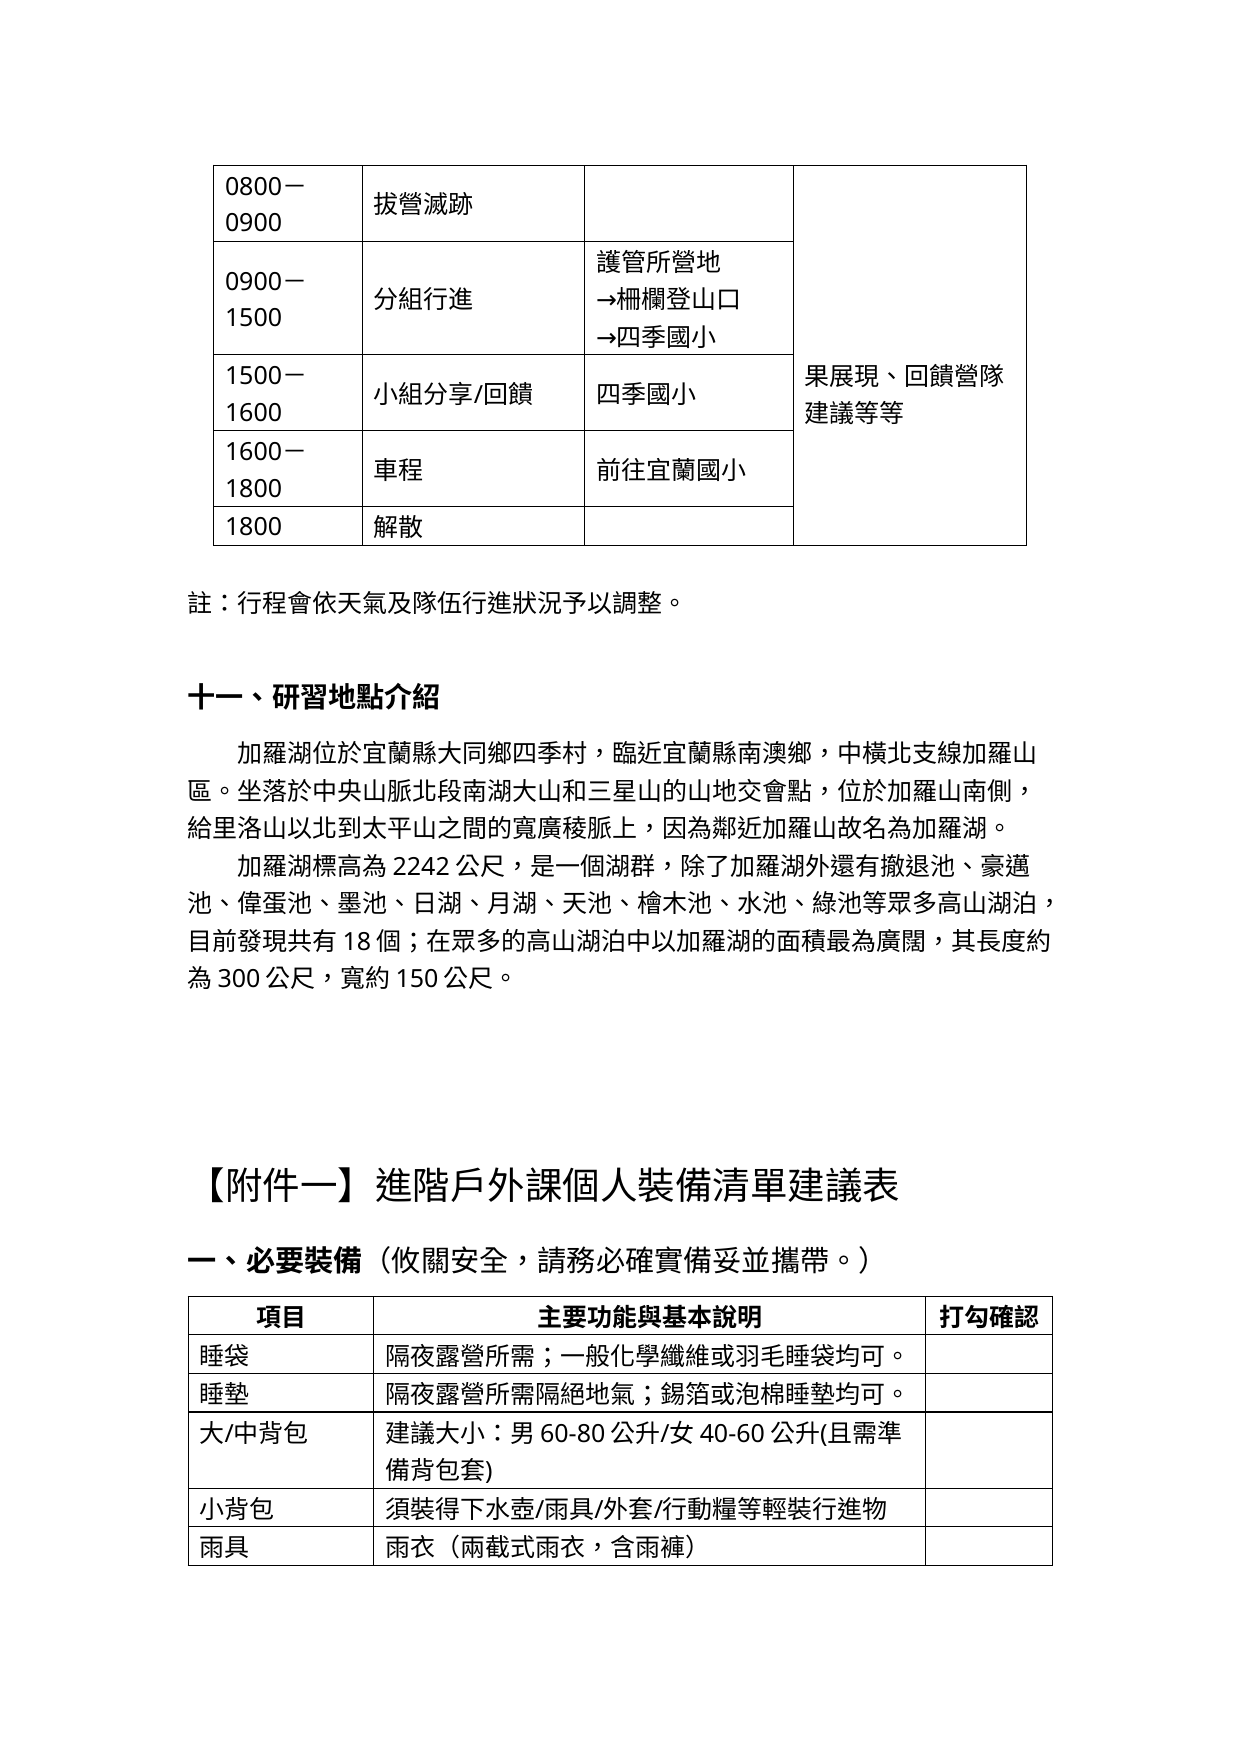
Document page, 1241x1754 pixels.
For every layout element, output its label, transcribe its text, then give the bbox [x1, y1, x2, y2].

text 加羅湖標高為2242公尺，是一個湖群，除了加羅湖外還有撤退池、豪邁池、偉蛋池、墨池、日湖、月湖、天池、檜木池、水池、綠池等眾多高山湖泊，目前發現共有18個；在眾多的高山湖泊中以加羅湖的面積最為廣闊，其長度約為300公尺，寬約150公尺。 [187, 846, 1053, 996]
list 研習地點介紹 [187, 658, 1053, 733]
table_cell 建議大小：男60-80公升/女40-60公升(且需準備背包套) [374, 1413, 925, 1487]
table_cell [926, 1489, 1052, 1526]
text 一、必要裝備（攸關安全，請務必確實備妥並攜帶。） [187, 1221, 1053, 1296]
table_cell [585, 507, 793, 545]
table_cell 小組分享/回饋 [363, 355, 584, 430]
table_cell 隔夜露營所需；一般化學纖維或羽毛睡袋均可。 [374, 1335, 925, 1373]
table_cell 大/中背包 [189, 1413, 373, 1487]
table_cell 四季國小 [585, 355, 793, 430]
table_cell 1800 [214, 507, 362, 545]
table_cell [926, 1374, 1052, 1411]
table_cell 解散 [363, 507, 584, 545]
table_cell 1500－1600 [214, 355, 362, 430]
table_cell 雨衣（兩截式雨衣，含雨褲） [374, 1527, 925, 1564]
table_cell [926, 1335, 1052, 1373]
table_cell 雨具 [189, 1527, 373, 1564]
table_cell [926, 1527, 1052, 1564]
text 註：行程會依天氣及隊伍行進狀況予以調整。 [187, 583, 1053, 621]
table_cell 分組行進 [363, 242, 584, 354]
table_cell 小背包 [189, 1489, 373, 1526]
table_cell 須裝得下水壺/雨具/外套/行動糧等輕裝行進物 [374, 1489, 925, 1526]
table_cell 車程 [363, 431, 584, 506]
table_cell 睡墊 [189, 1374, 373, 1411]
table_header 項目 [189, 1297, 373, 1334]
table_cell 前往宜蘭國小 [585, 431, 793, 506]
table_cell 0900－1500 [214, 242, 362, 354]
table_cell 隔夜露營所需隔絕地氣；錫箔或泡棉睡墊均可。 [374, 1374, 925, 1411]
table_cell 睡袋 [189, 1335, 373, 1373]
table_cell 1600－1800 [214, 431, 362, 506]
table_cell [926, 1413, 1052, 1487]
table_cell 拔營滅跡 [363, 166, 584, 241]
table_header 打勾確認 [926, 1297, 1052, 1334]
text 加羅湖位於宜蘭縣大同鄉四季村，臨近宜蘭縣南澳鄉，中橫北支線加羅山區。坐落於中央山脈北段南湖大山和三星山的山地交會點，位於加羅山南側，給里洛山以北到太平山之間的寬廣稜脈上，因為鄰近加羅山故名為加羅湖。 [187, 733, 1053, 846]
table_cell 0800－0900 [214, 166, 362, 241]
text 【附件一】進階戶外課個人裝備清單建議表 [187, 1146, 1053, 1221]
table_cell 護管所營地 →柵欄登山口 →四季國小 [585, 242, 793, 354]
table_header 主要功能與基本說明 [374, 1297, 925, 1334]
